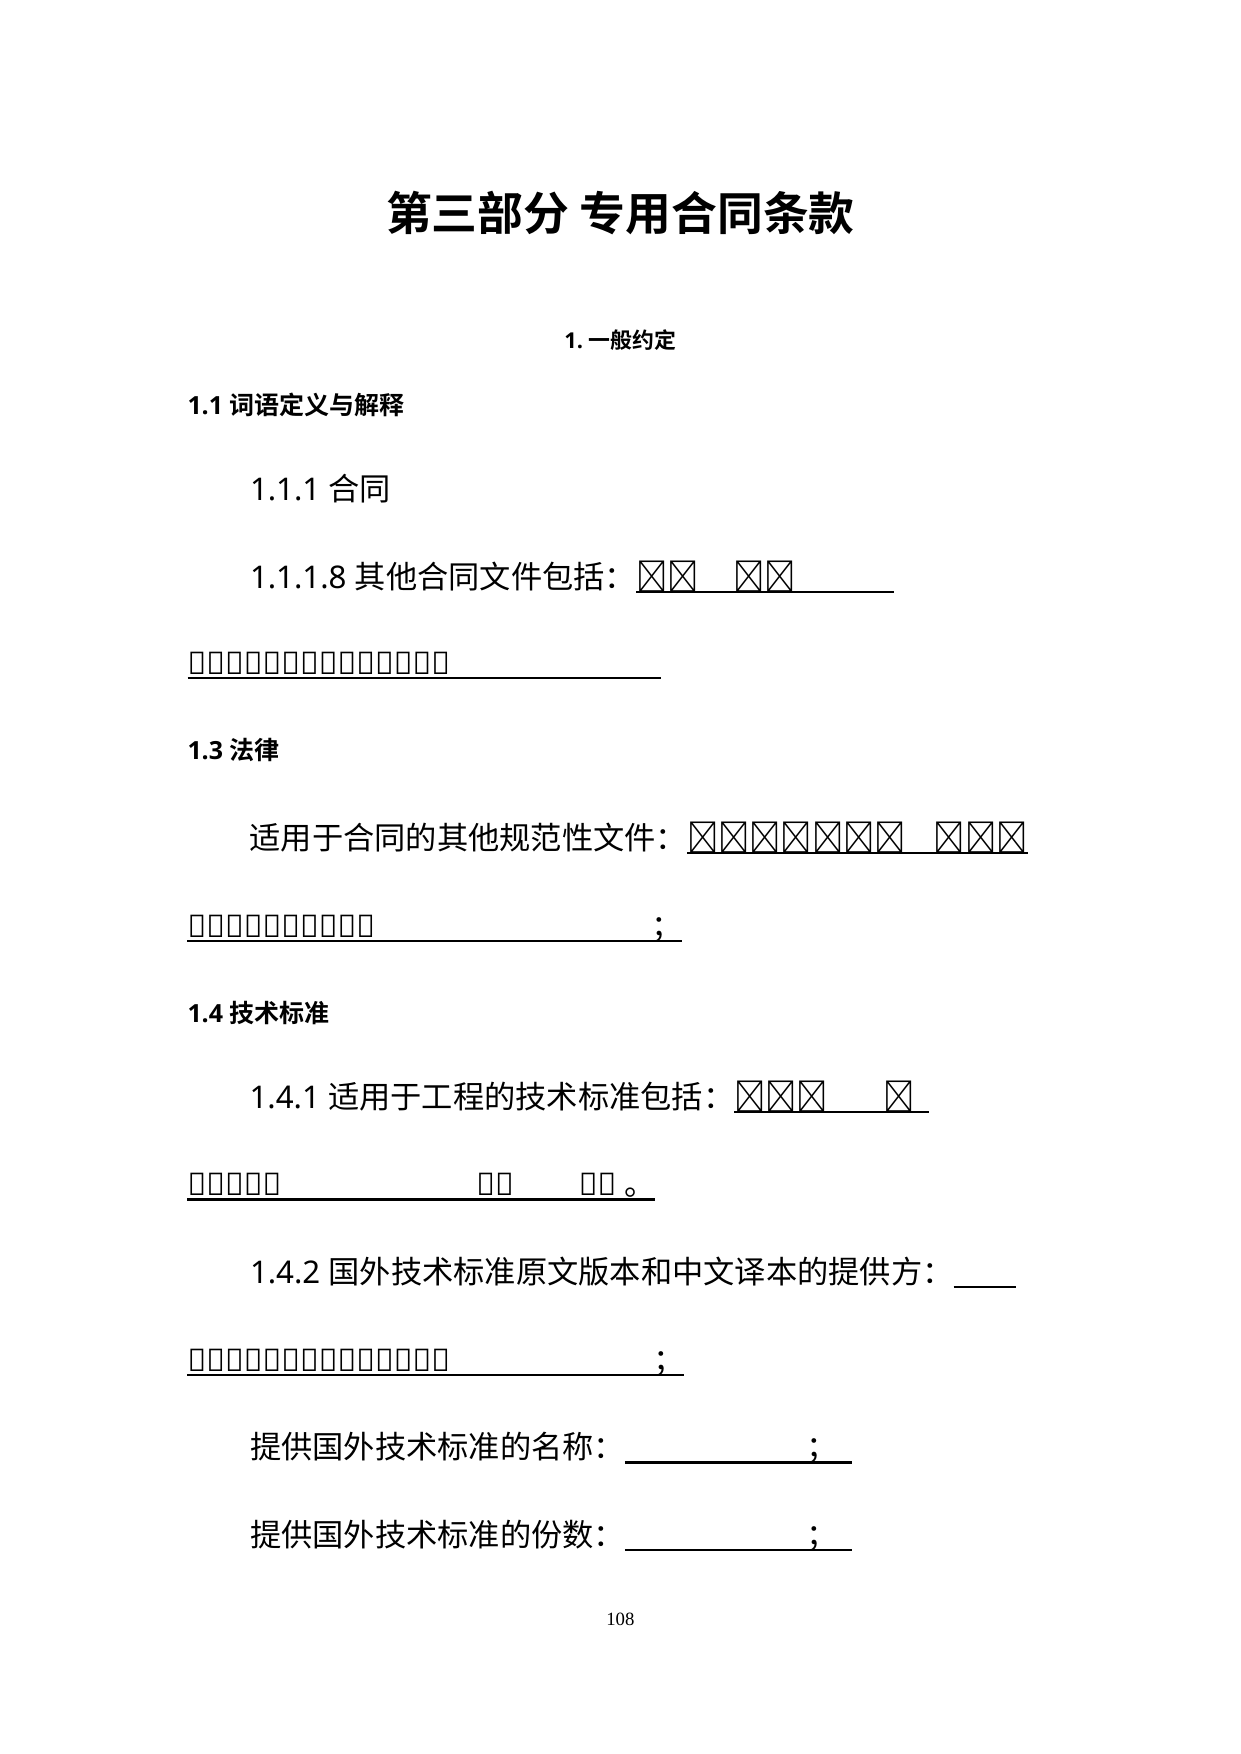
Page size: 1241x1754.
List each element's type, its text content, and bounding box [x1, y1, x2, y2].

text  ； [187, 891, 1053, 956]
text  [187, 630, 1053, 695]
text    。 [187, 1150, 1053, 1215]
text 1.4.2 国外技术标准原文版本和中文译本的提供方： [187, 1237, 1053, 1302]
text 提供国外技术标准的份数： ； [187, 1500, 1053, 1565]
text 1.4.1 适用于工程的技术标准包括：  [249, 1062, 1053, 1127]
subtitle 1.4 技术标准 [187, 979, 1053, 1044]
subtitle 1. 一般约定 [187, 323, 1053, 355]
text 1.1.1.8 其他合同文件包括：  [187, 542, 1053, 607]
text 1.1.1 合同 [187, 454, 1053, 519]
subtitle 1.3 法律 [187, 716, 1053, 781]
text 提供国外技术标准的名称： ； [187, 1413, 1053, 1478]
text 适用于合同的其他规范性文件：  [249, 803, 1053, 868]
subtitle 1.1 词语定义与解释 [187, 371, 1053, 436]
subtitle 第三部分 专用合同条款 [187, 162, 1053, 259]
text  ； [187, 1325, 1053, 1390]
